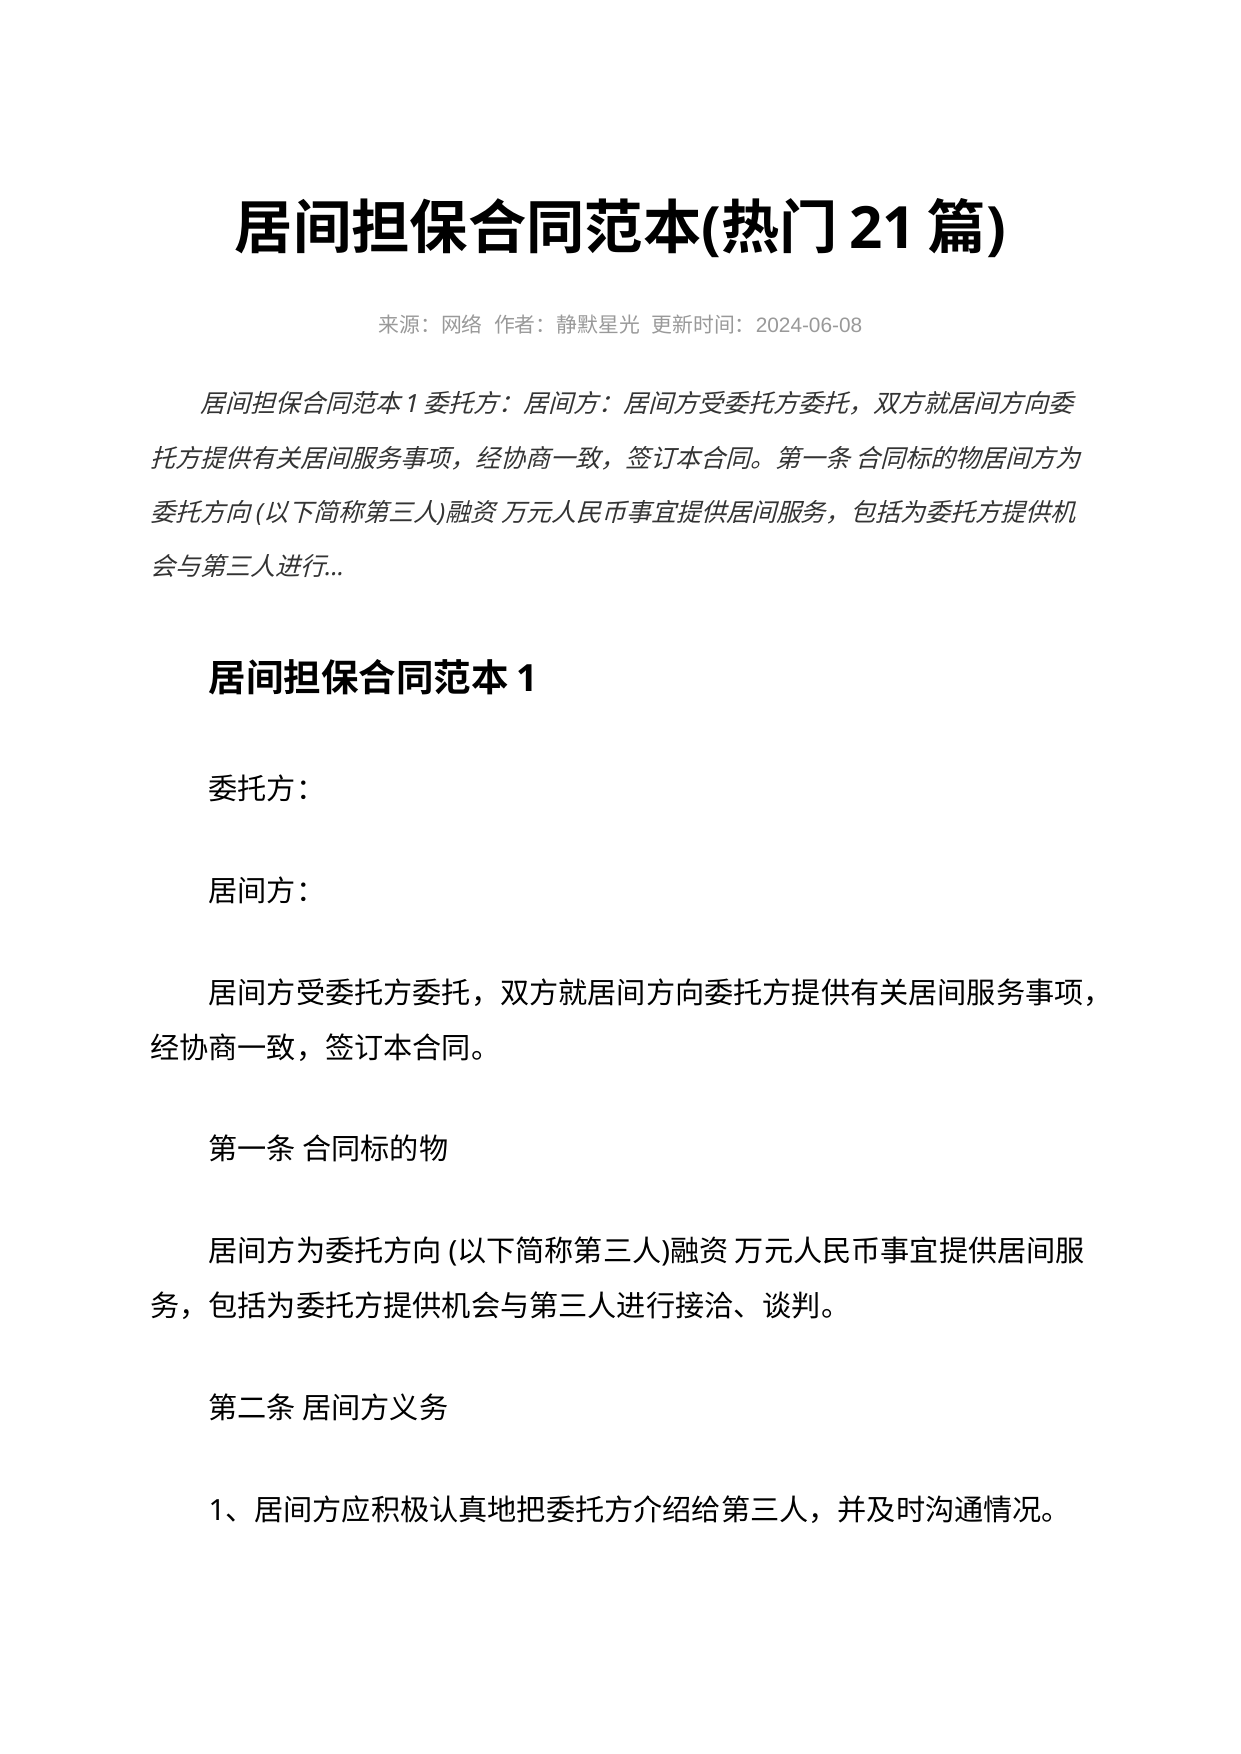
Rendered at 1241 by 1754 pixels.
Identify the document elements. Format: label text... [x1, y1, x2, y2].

text 1、居间方应积极认真地把委托方介绍给第三人，并及时沟通情况。 [150, 1486, 1090, 1529]
text 第一条 合同标的物 [150, 1126, 1090, 1168]
text 委托方： [150, 766, 1090, 808]
subtitle 居间担保合同范本(热门21篇) [150, 181, 1090, 266]
text 第二条 居间方义务 [150, 1384, 1090, 1427]
text 居间担保合同范本1委托方：居间方：居间方受委托方委托，双方就居间方向委托方提供有关居间服务事项，经协商一致，签订本合同。第一条 合同标的物居间方为委托方向 (以下简称第三人)融资 万元人民币事宜提供居间服务，包括为委托方提供机会与第三人进行... [150, 384, 1090, 583]
text 居间担保合同范本1 [150, 648, 1090, 703]
text 居间方为委托方向 (以下简称第三人)融资 万元人民币事宜提供居间服务，包括为委托方提供机会与第三人进行接洽、谈判。 [150, 1228, 1090, 1325]
text 来源：网络 作者：静默星光 更新时间：2024-06-08 [150, 313, 1090, 337]
text 居间方： [150, 867, 1090, 910]
text 居间方受委托方委托，双方就居间方向委托方提供有关居间服务事项，经协商一致，签订本合同。 [150, 969, 1090, 1066]
